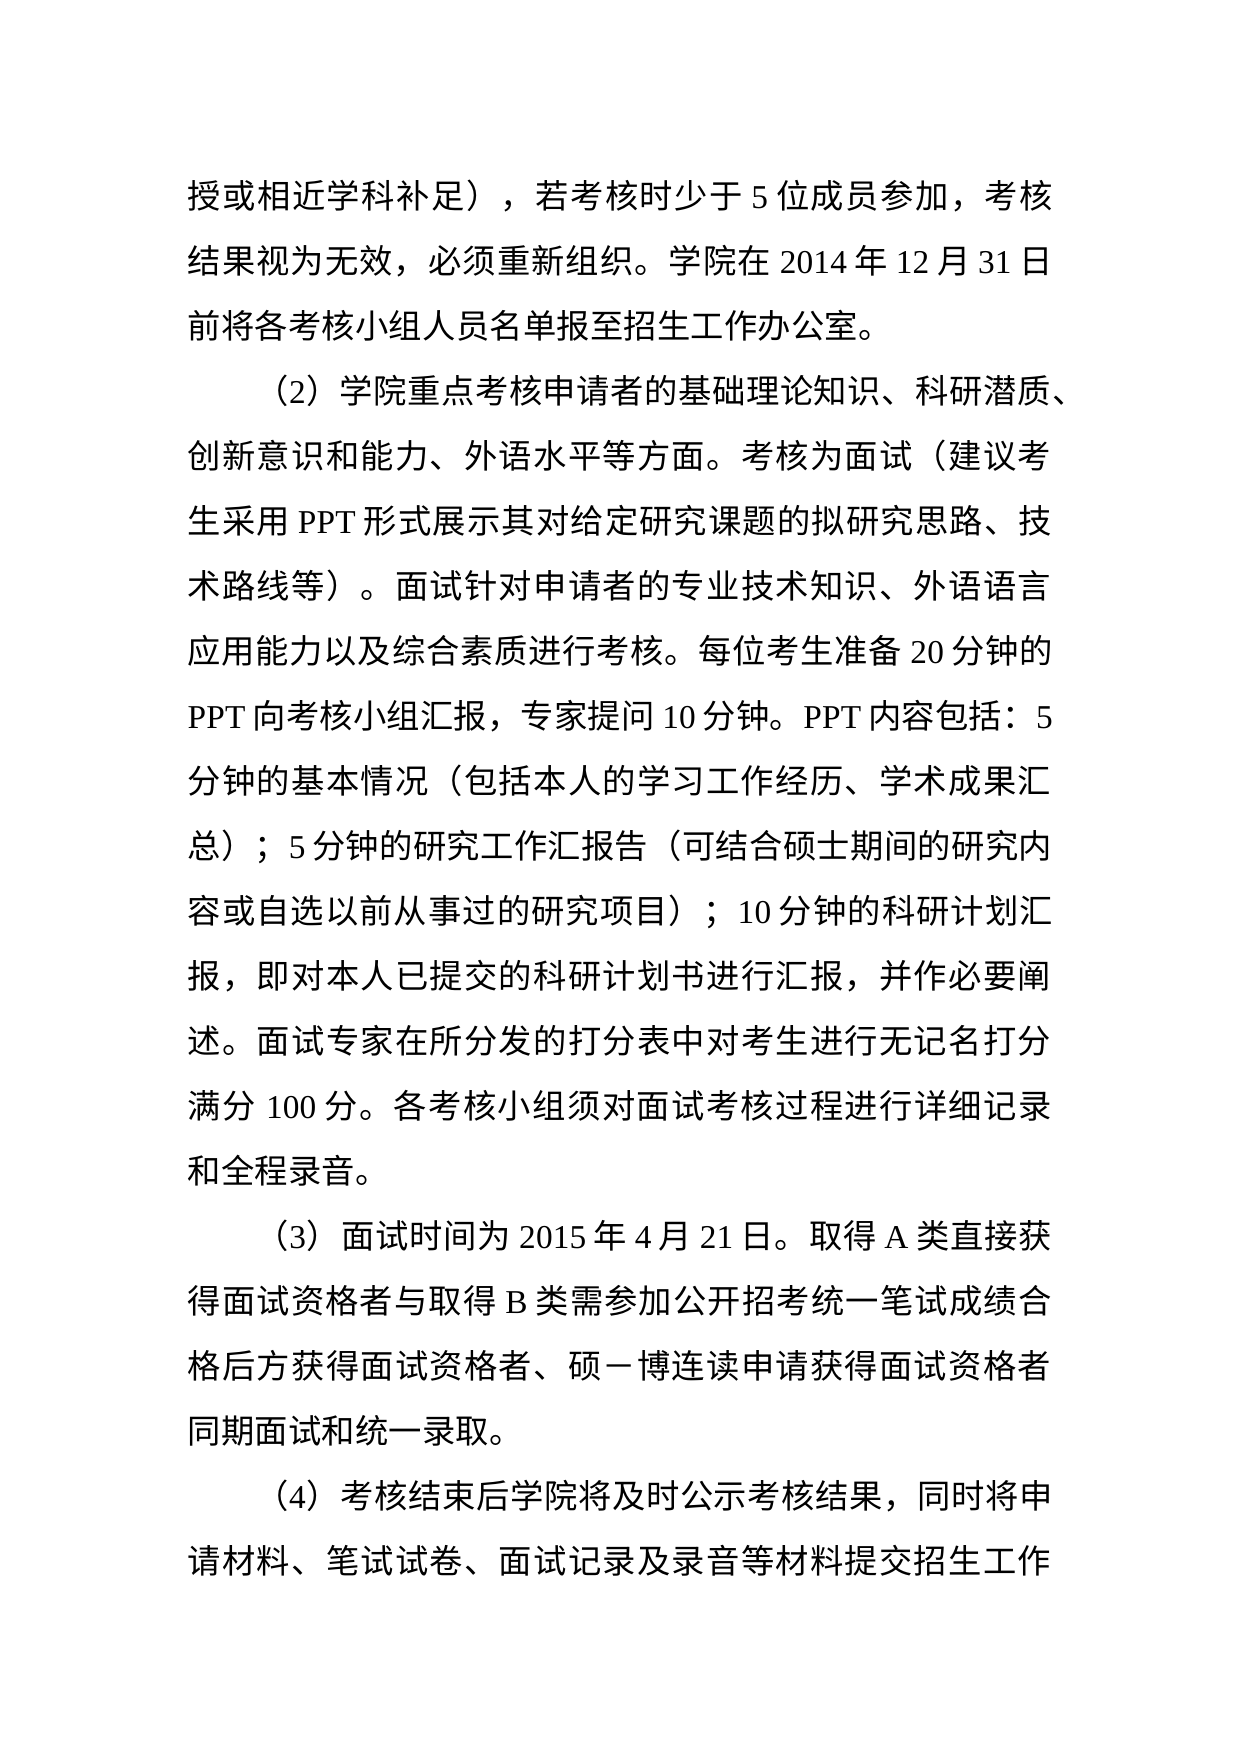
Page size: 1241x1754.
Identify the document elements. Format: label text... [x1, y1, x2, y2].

text （2）学院重点考核申请者的基础理论知识、科研潜质、创新意识和能力、外语水平等方面。考核为面试（建议考生采用PPT形式展示其对给定研究课题的拟研究思路、技术路线等）。面试针对申请者的专业技术知识、外语语言应用能力以及综合素质进行考核。每位考生准备20分钟的PPT向考核小组汇报，专家提问10分钟。PPT内容包括：5分钟的基本情况（包括本人的学习工作经历、学术成果汇总）；5分钟的研究工作汇报告（可结合硕士期间的研究内容或自选以前从事过的研究项目）；10分钟的科研计划汇报，即对本人已提交的科研计划书进行汇报，并作必要阐述。面试专家在所分发的打分表中对考生进行无记名打分，满分 100分。各考核小组须对面试考核过程进行详细记录和全程录音。 [187, 357, 1053, 1202]
text （3）面试时间为2015年4月21日。取得A类直接获得面试资格者与取得B类需参加公开招考统一笔试成绩合格后方获得面试资格者、硕－博连读申请获得面试资格者，同期面试和统一录取。 [187, 1202, 1053, 1462]
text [187, 1462, 1053, 1592]
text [187, 162, 1053, 357]
